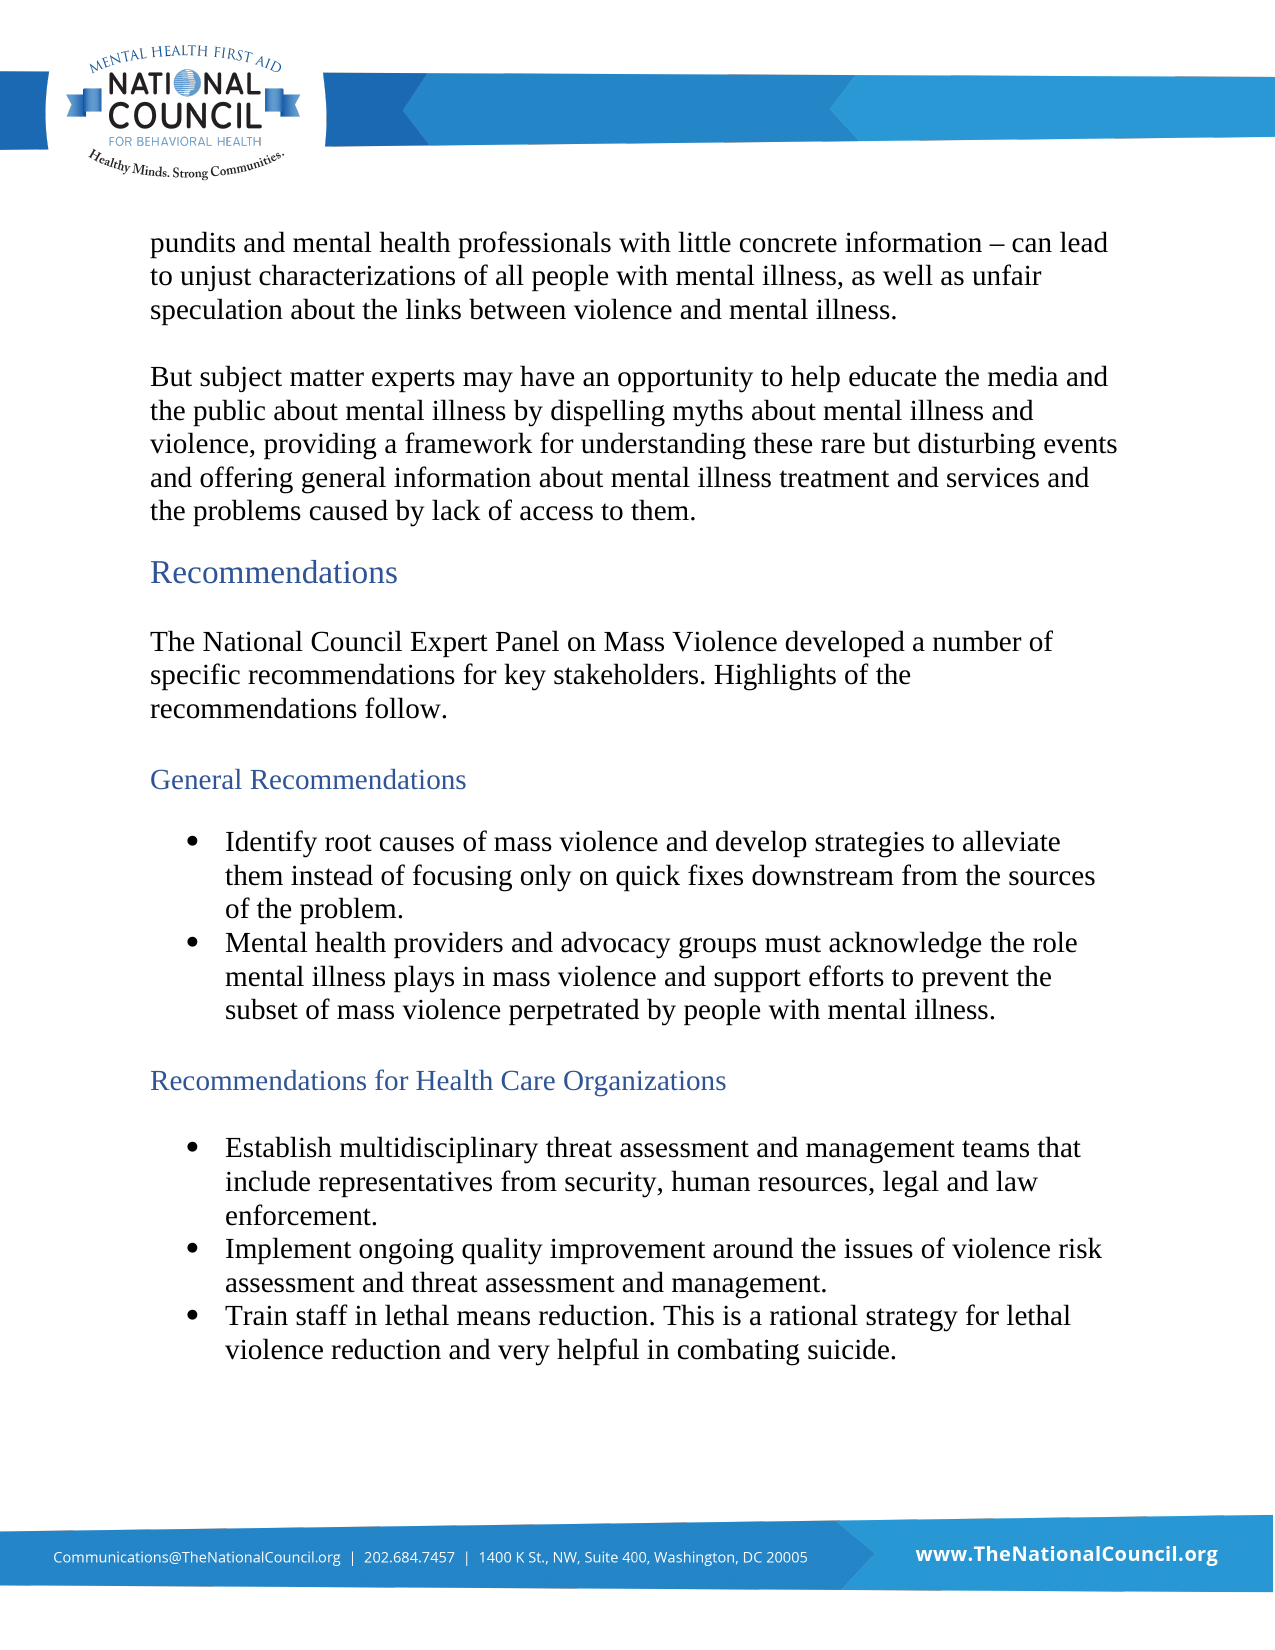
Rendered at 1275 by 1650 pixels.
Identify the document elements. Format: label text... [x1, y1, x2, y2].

subtitle Recommendations for Health Care Organizations [150, 1063, 1125, 1097]
text The National Council Expert Panel on Mass Violence developed a number of specific recommendations for key stakeholders. Highlights of the recommendations follow. [150, 624, 1125, 724]
list Train staff in lethal means reduction. This is a rational strategy for lethal violence reduction and very helpful in combating suicide. [187, 1298, 1125, 1366]
subtitle Recommendations [150, 552, 1125, 590]
list Implement ongoing quality improvement around the issues of violence risk assessment and threat assessment and management. [187, 1231, 1125, 1298]
subtitle General Recommendations [150, 762, 1125, 796]
picture [0, 0, 1275, 226]
list Establish multidisciplinary threat assessment and management teams that include representatives from security, human resources, legal and law enforcement. [187, 1131, 1125, 1231]
list Mental health providers and advocacy groups must acknowledge the role mental illness plays in mass violence and support efforts to prevent the subset of mass violence perpetrated by people with mental illness. [187, 925, 1125, 1026]
picture [0, 1459, 1273, 1647]
text But subject matter experts may have an opportunity to help educate the media and the public about mental illness by dispelling myths about mental illness and violence, providing a framework for understanding these rare but disturbing events and offering general information about mental illness treatment and services and the problems caused by lack of access to them. [150, 359, 1125, 527]
list Identify root causes of mass violence and develop strategies to alleviate them instead of focusing only on quick fixes downstream from the sources of the problem. [187, 824, 1125, 925]
